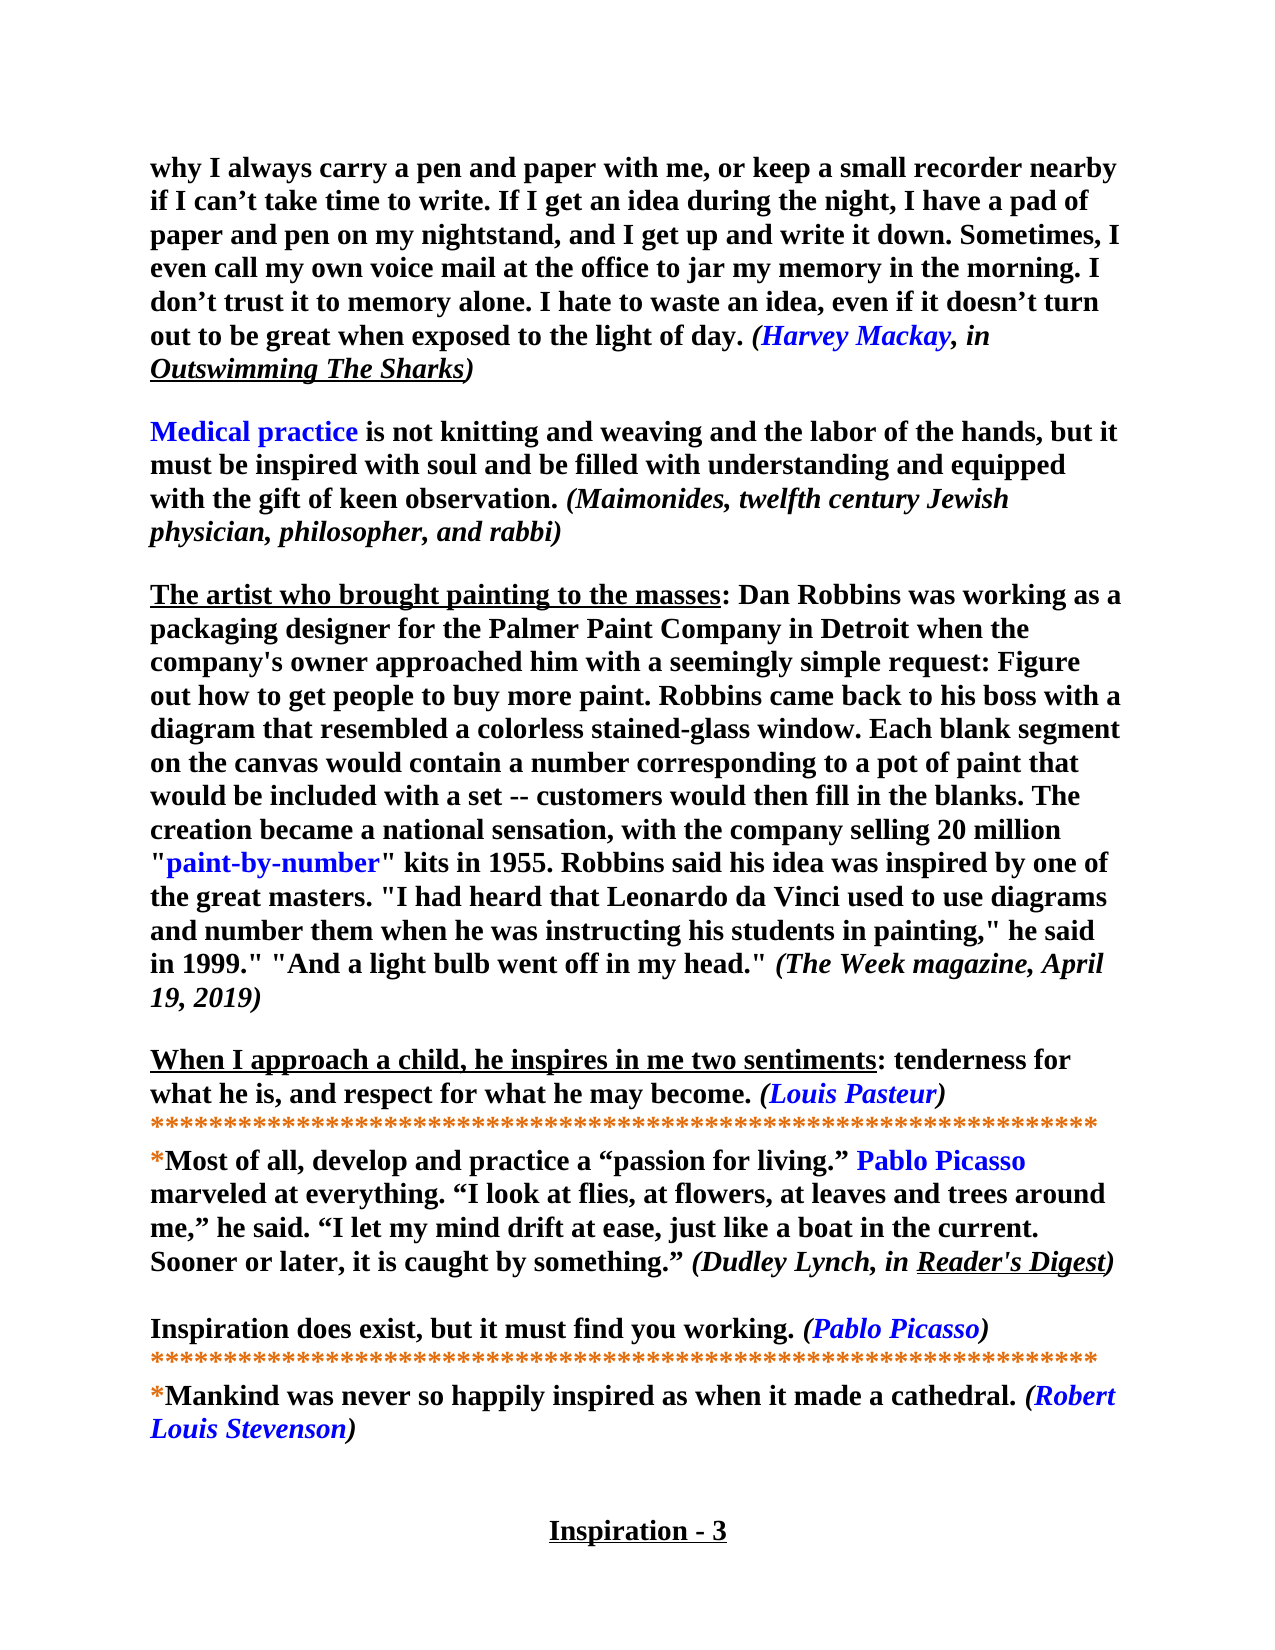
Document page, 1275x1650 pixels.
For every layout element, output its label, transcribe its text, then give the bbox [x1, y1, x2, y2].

text The artist who brought painting to the masses: Dan Robbins was working as a packaging designer for the Palmer Paint Company in Detroit when the company's owner approached him with a seemingly simple request: Figure out how to get people to buy more paint. Robbins came back to his boss with a diagram that resembled a colorless stained-glass window. Each blank segment on the canvas would contain a number corresponding to a pot of paint that would be included with a set -- customers would then fill in the blanks. The creation became a national sensation, with the company selling 20 million "paint-by-number" kits in 1955. Robbins said his idea was inspired by one of the great masters. "I had heard that Leonardo da Vinci used to use diagrams and number them when he was instructing his students in painting," he said in 1999." "And a light bulb went off in my head." (The Week magazine, April 19, 2019) [150, 577, 1125, 1013]
text Medical practice is not knitting and weaving and the labor of the hands, but it must be inspired with soul and be filled with understanding and equipped with the gift of keen observation. (Maimonides, twelfth century Jewish physician, philosopher, and rabbi) [150, 414, 1125, 548]
text ******************************************************************Most of all, develop and practice a “passion for living.” Pablo Picasso marveled at everything. “I look at flies, at flowers, at leaves and trees around me,” he said. “I let my mind drift at ease, just like a boat in the current. Sooner or later, it is caught by something.” (Dudley Lynch, in Reader's Digest) [150, 1109, 1125, 1277]
text ******************************************************************Mankind was never so happily inspired as when it made a cathedral. (Robert Louis Stevenson) [150, 1344, 1125, 1445]
text Inspiration does exist, but it must find you working. (Pablo Picasso) [150, 1311, 1125, 1344]
text When I approach a child, he inspires in me two sentiments: tenderness for what he is, and respect for what he may become. (Louis Pasteur) [150, 1042, 1125, 1109]
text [150, 150, 1125, 385]
